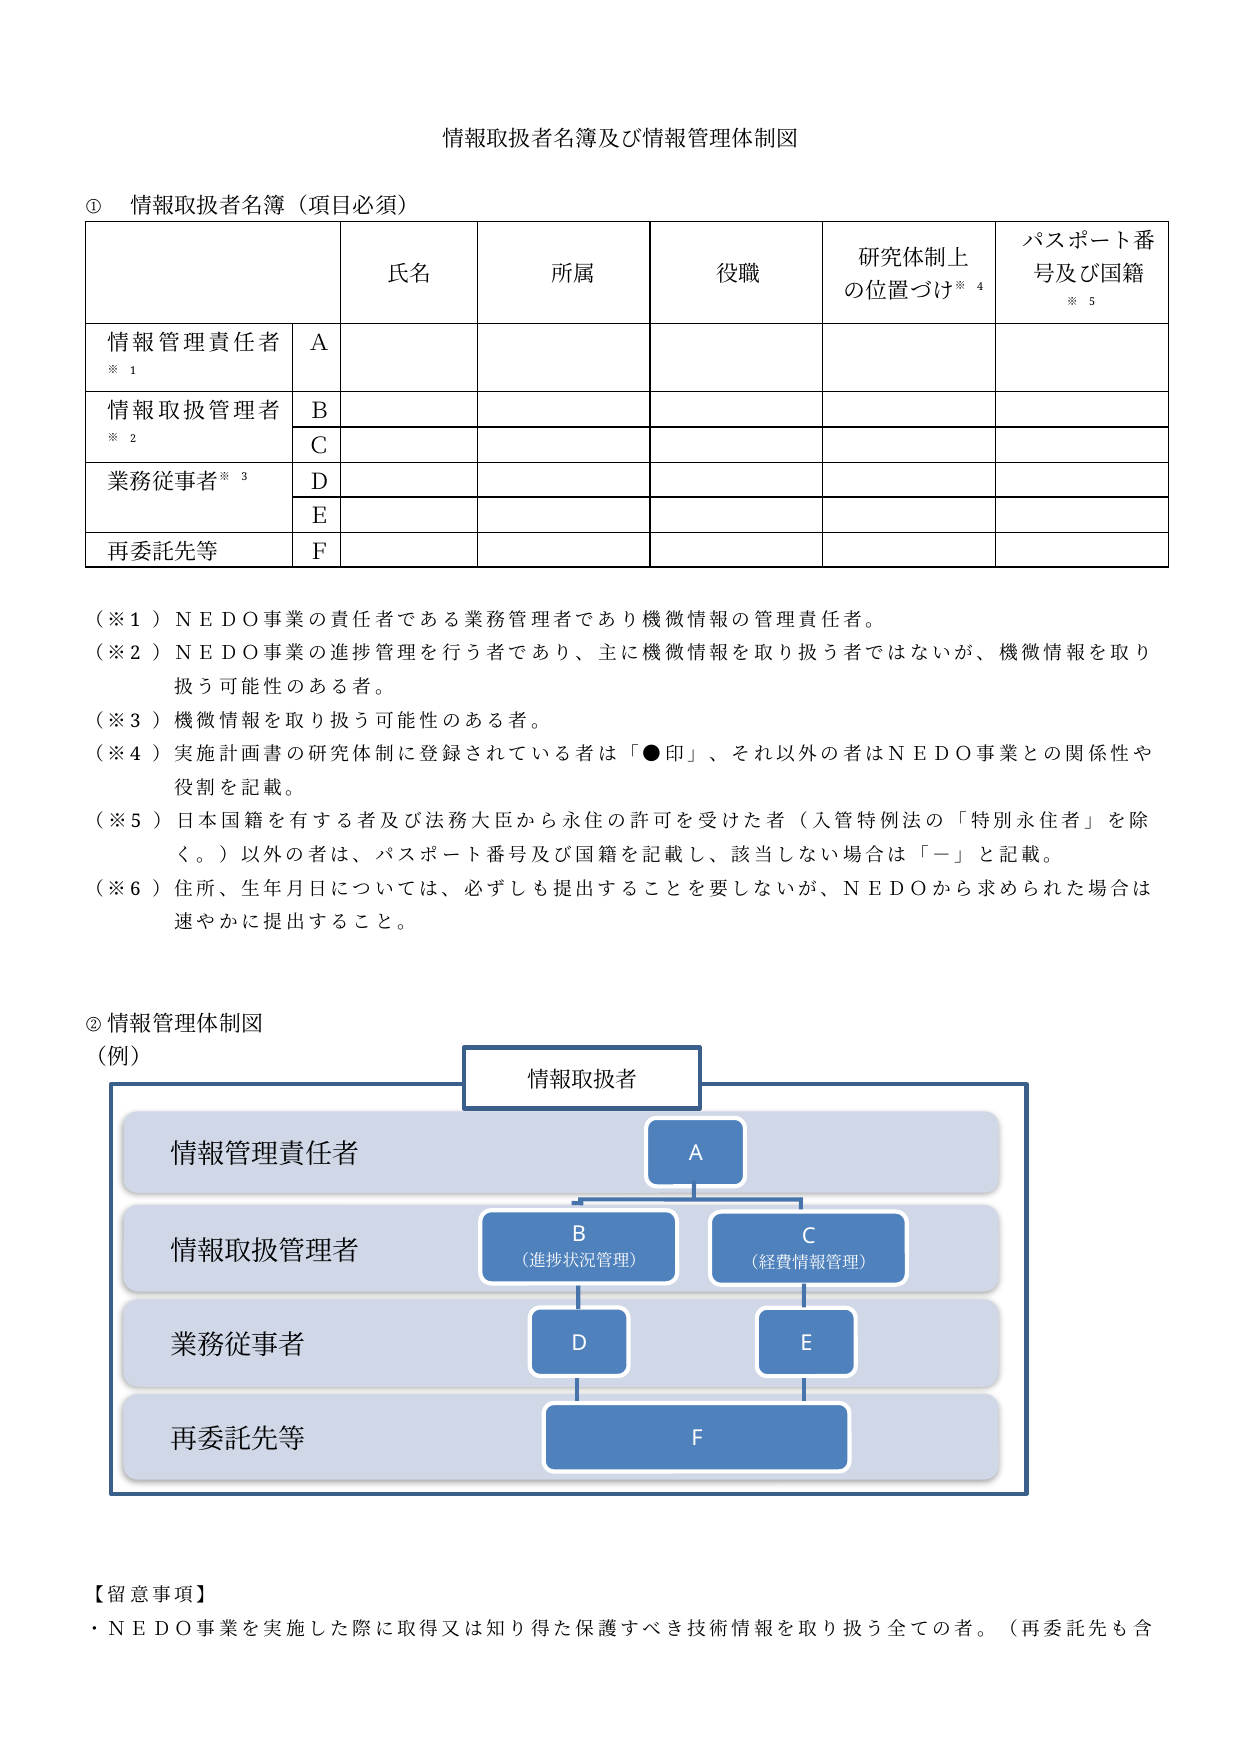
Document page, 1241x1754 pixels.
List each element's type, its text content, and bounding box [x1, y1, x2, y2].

table_cell [823, 428, 995, 462]
table_cell [996, 392, 1168, 426]
table_cell [996, 533, 1168, 566]
table_cell [823, 498, 995, 532]
table_cell [823, 533, 995, 566]
table_header パスポート番号及び国籍※5 [996, 222, 1168, 323]
table_header 研究体制上 の位置づけ※4 [823, 222, 995, 323]
table_cell 情報取扱管理者※2 [86, 392, 292, 462]
table_header 役職 [651, 222, 822, 323]
text （※2）ＮＥＤＯ事業の進捗管理を行う者であり、主に機微情報を取り扱う者ではないが、機微情報を取り扱う可能性のある者。 [85, 635, 1155, 702]
table_cell [823, 463, 995, 496]
table_cell [823, 324, 995, 391]
table_cell [996, 463, 1168, 496]
table_cell [823, 392, 995, 426]
table_cell [341, 324, 477, 391]
table_cell [651, 498, 822, 532]
table_header 所属 [478, 222, 649, 323]
table_cell 情報管理責任者※1 [86, 324, 292, 391]
table_cell [478, 324, 649, 391]
text ②情報管理体制図 [85, 1005, 1155, 1038]
table_cell [341, 533, 477, 566]
table_cell [478, 428, 649, 462]
table_cell [651, 324, 822, 391]
list 情報取扱者名簿（項目必須） [85, 187, 1155, 221]
table_cell [651, 428, 822, 462]
table_cell [996, 428, 1168, 462]
table_cell [651, 463, 822, 496]
text （例） [85, 1038, 1155, 1072]
table_cell Ｃ [293, 428, 340, 462]
text 情報取扱者名簿及び情報管理体制図 [85, 120, 1155, 153]
table_header 氏名 [341, 222, 477, 323]
table_cell [996, 324, 1168, 391]
text （※5）日本国籍を有する者及び法務大臣から永住の許可を受けた者（入管特例法の「特別永住者」を除く。）以外の者は、パスポート番号及び国籍を記載し、該当しない場合は「－」と記載。 [85, 803, 1155, 870]
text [85, 1611, 1155, 1644]
table_cell Ｆ [293, 533, 340, 566]
table_cell 再委託先等 [86, 533, 292, 566]
table_cell [651, 533, 822, 566]
table_cell Ｂ [293, 392, 340, 426]
table_cell [651, 392, 822, 426]
text （※6）住所、生年月日については、必ずしも提出することを要しないが、ＮＥＤＯから求められた場合は速やかに提出すること。 [85, 870, 1155, 938]
text 【留意事項】 [85, 1577, 1155, 1611]
table_header [86, 222, 340, 323]
table_cell Ｅ [293, 498, 340, 532]
table_cell [478, 392, 649, 426]
table_cell [478, 533, 649, 566]
text （※4）実施計画書の研究体制に登録されている者は「●印」、それ以外の者はＮＥＤＯ事業との関係性や役割を記載。 [85, 736, 1155, 803]
table_cell [478, 498, 649, 532]
text （※3）機微情報を取り扱う可能性のある者。 [85, 702, 1155, 736]
table_cell [996, 498, 1168, 532]
table_cell Ｄ [293, 463, 340, 496]
table_cell Ａ [293, 324, 340, 391]
table_cell 業務従事者※3 [86, 463, 292, 532]
table_cell [341, 392, 477, 426]
table_cell [341, 428, 477, 462]
table_cell [341, 463, 477, 496]
table_cell [341, 498, 477, 532]
text （※1）ＮＥＤＯ事業の責任者である業務管理者であり機微情報の管理責任者。 [85, 601, 1155, 635]
table_cell [478, 463, 649, 496]
